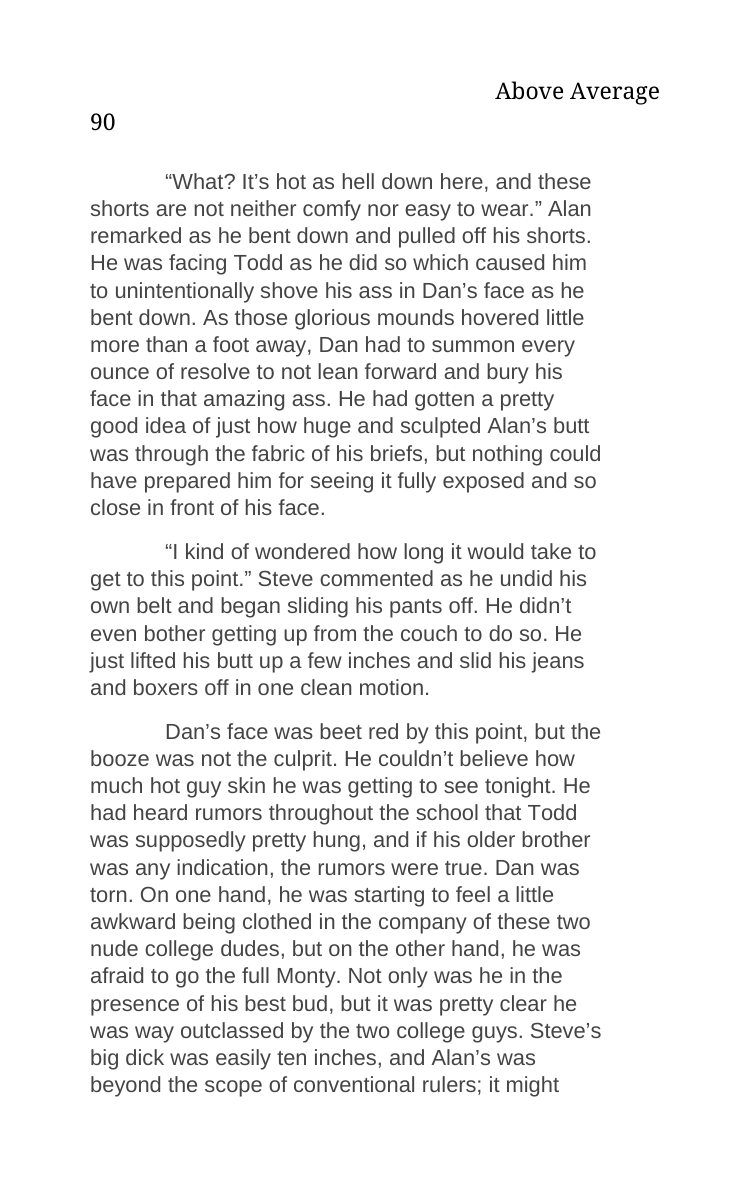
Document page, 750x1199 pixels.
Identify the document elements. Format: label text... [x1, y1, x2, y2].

text “What? It’s hot as hell down here, and these shorts are not neither comfy nor easy to wear.” Alan remarked as he bent down and pulled off his shorts. He was facing Todd as he did so which caused him to unintentionally shove his ass in Dan’s face as he bent down. As those glorious mounds hovered little more than a foot away, Dan had to summon every ounce of resolve to not lean forward and bury his face in that amazing ass. He had gotten a pretty good idea of just how huge and sculpted Alan’s butt was through the fabric of his briefs, but nothing could have prepared him for seeing it fully exposed and so close in front of his face. [90, 169, 604, 520]
text “I kind of wondered how long it would take to get to this point.” Steve commented as he undid his own belt and began sliding his pants off. He didn’t even bother getting up from the couch to do so. He just lifted his butt up a few inches and slid his jeans and boxers off in one clean motion. [90, 539, 604, 700]
